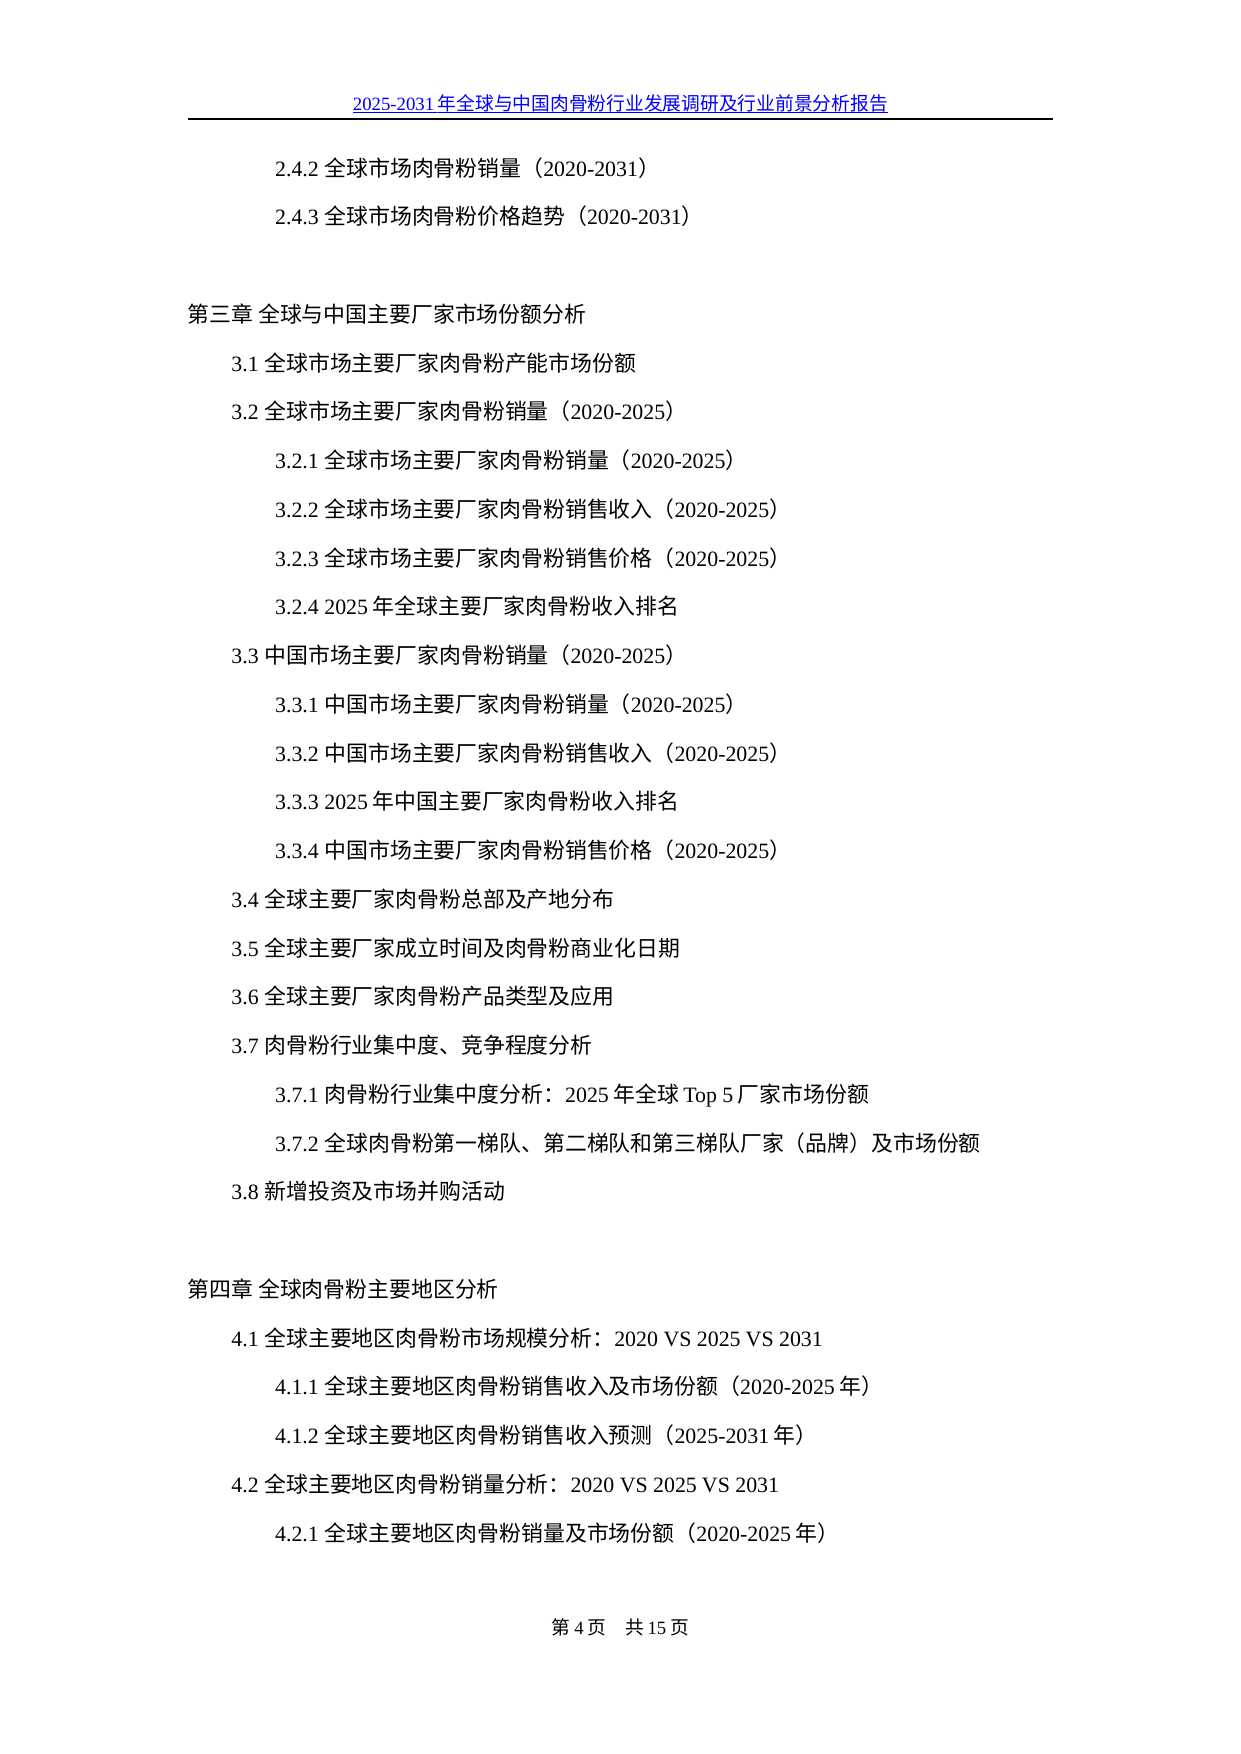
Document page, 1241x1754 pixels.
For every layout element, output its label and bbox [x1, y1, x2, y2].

text [187, 150, 1053, 1548]
